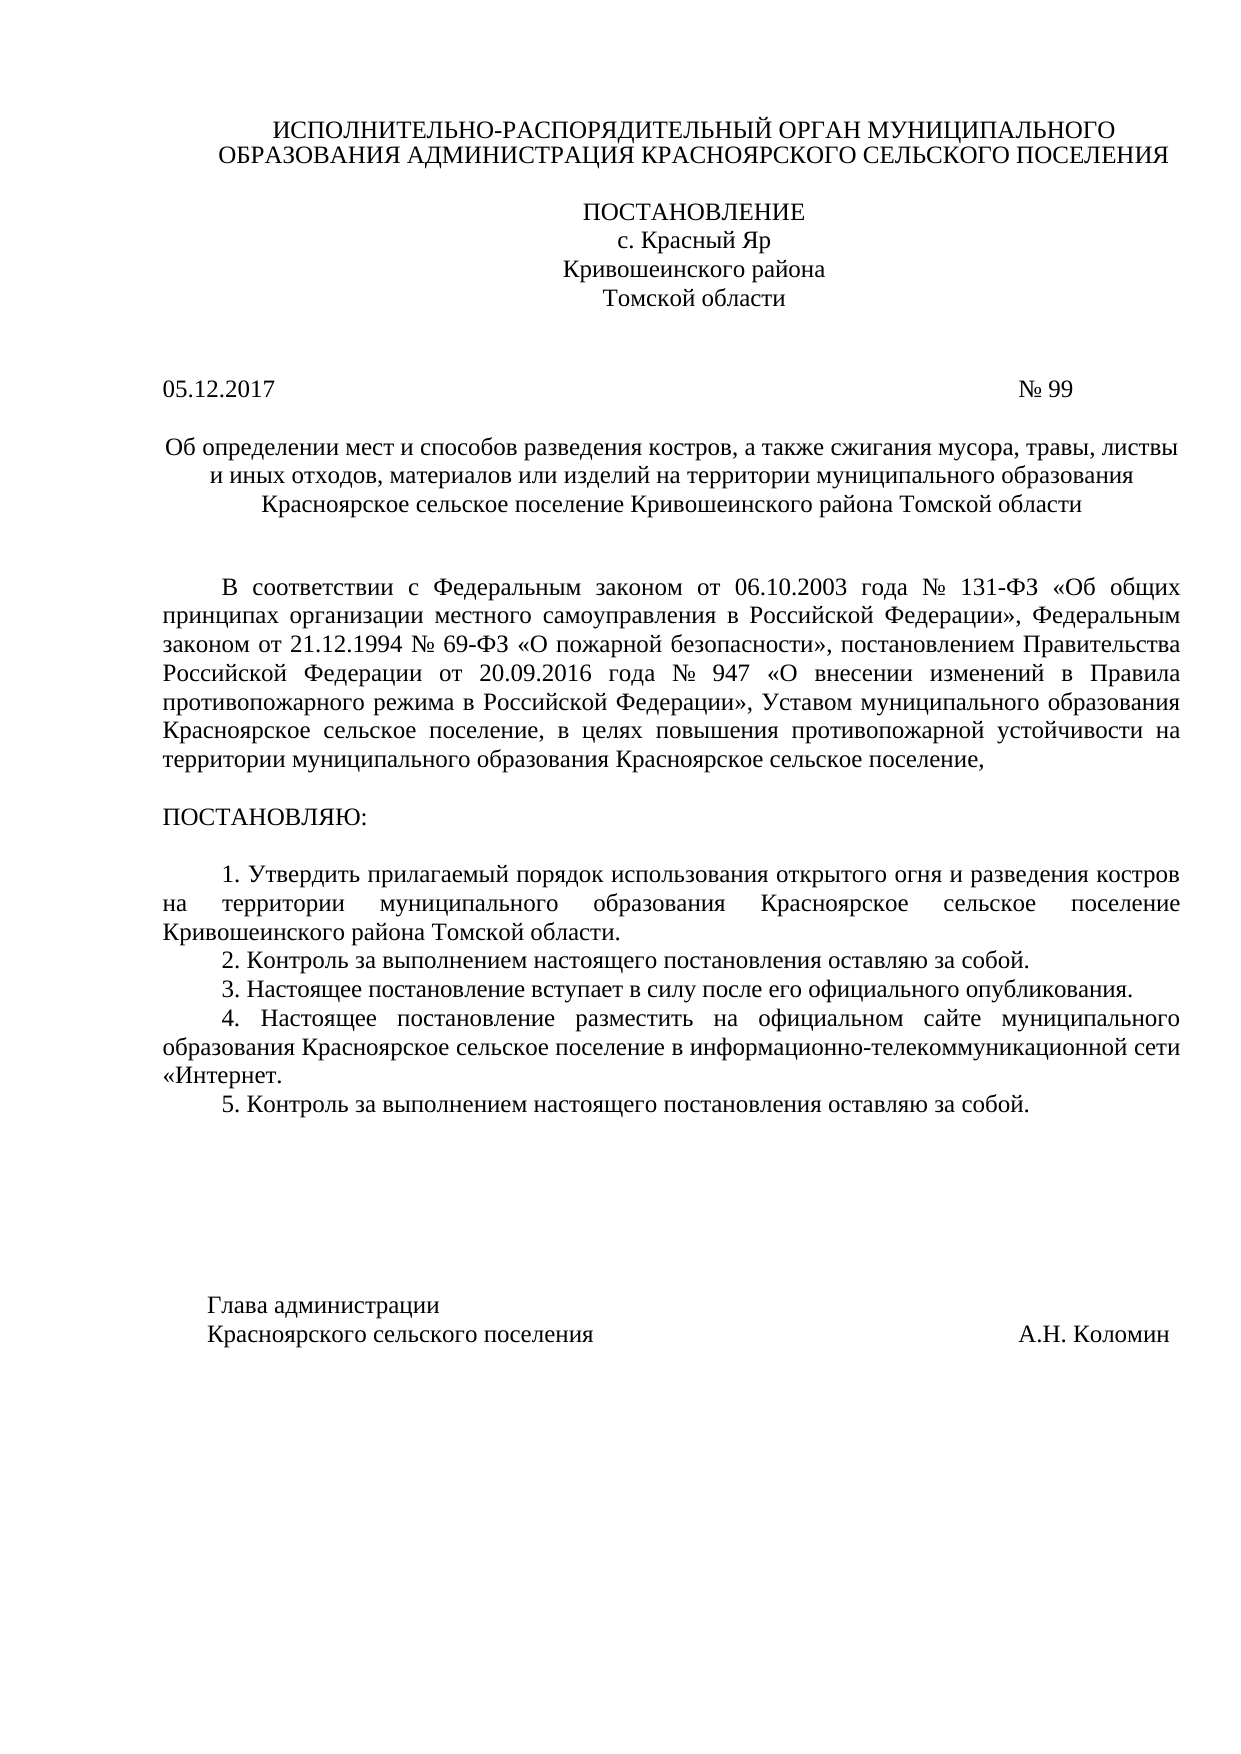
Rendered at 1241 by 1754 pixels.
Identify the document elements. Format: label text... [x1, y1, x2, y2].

text ОБРАЗОВАНИЯ АДМИНИСТРАЦИЯ КРАСНОЯРСКОГО СЕЛЬСКОГО ПОСЕЛЕНИЯ [207, 143, 1181, 168]
text Томской области [207, 283, 1181, 312]
text Красноярского сельского поселения А.Н. Коломин [207, 1319, 1181, 1348]
text ПОСТАНОВЛЕНИЕ [207, 197, 1181, 226]
text 1. Утвердить прилагаемый порядок использования открытого огня и разведения костров на территории муниципального образования Красноярское сельское поселение Кривошеинского района Томской области. [162, 859, 1181, 945]
text 2. Контроль за выполнением настоящего постановления оставляю за собой. [162, 945, 1181, 974]
text 4. Настоящее постановление разместить на официальном сайте муниципального образования Красноярское сельское поселение в информационно-телекоммуникационной сети «Интернет. [162, 1003, 1181, 1089]
text 3. Настоящее постановление вступает в силу после его официального опубликования. [162, 974, 1181, 1003]
text с. Красный Яр [207, 226, 1181, 254]
text ПОСТАНОВЛЯЮ: [162, 802, 1181, 830]
text В соответствии с Федеральным законом от 06.10.2003 года № 131-ФЗ «Об общих принципах организации местного самоуправления в Российской Федерации», Федеральным законом от 21.12.1994 № 69-ФЗ «О пожарной безопасности», постановлением Правительства Российской Федерации от 20.09.2016 года № 947 «О внесении изменений в Правила противопожарного режима в Российской Федерации», Уставом муниципального образования Красноярское сельское поселение, в целях повышения противопожарной устойчивости на территории муниципального образования Красноярское сельское поселение, [162, 572, 1181, 773]
text Кривошеинского района [207, 254, 1181, 283]
text Об определении мест и способов разведения костров, а также сжигания мусора, травы, листвы и иных отходов, материалов или изделий на территории муниципального образования Красноярское сельское поселение Кривошеинского района Томской области [162, 432, 1181, 518]
text 05.12.2017 № 99 [162, 374, 1181, 403]
text Глава администрации [207, 1290, 1181, 1319]
text 5. Контроль за выполнением настоящего постановления оставляю за собой. [162, 1089, 1181, 1118]
text ИСПОЛНИТЕЛЬНО-РАСПОРЯДИТЕЛЬНЫЙ ОРГАН МУНИЦИПАЛЬНОГО [207, 118, 1181, 143]
